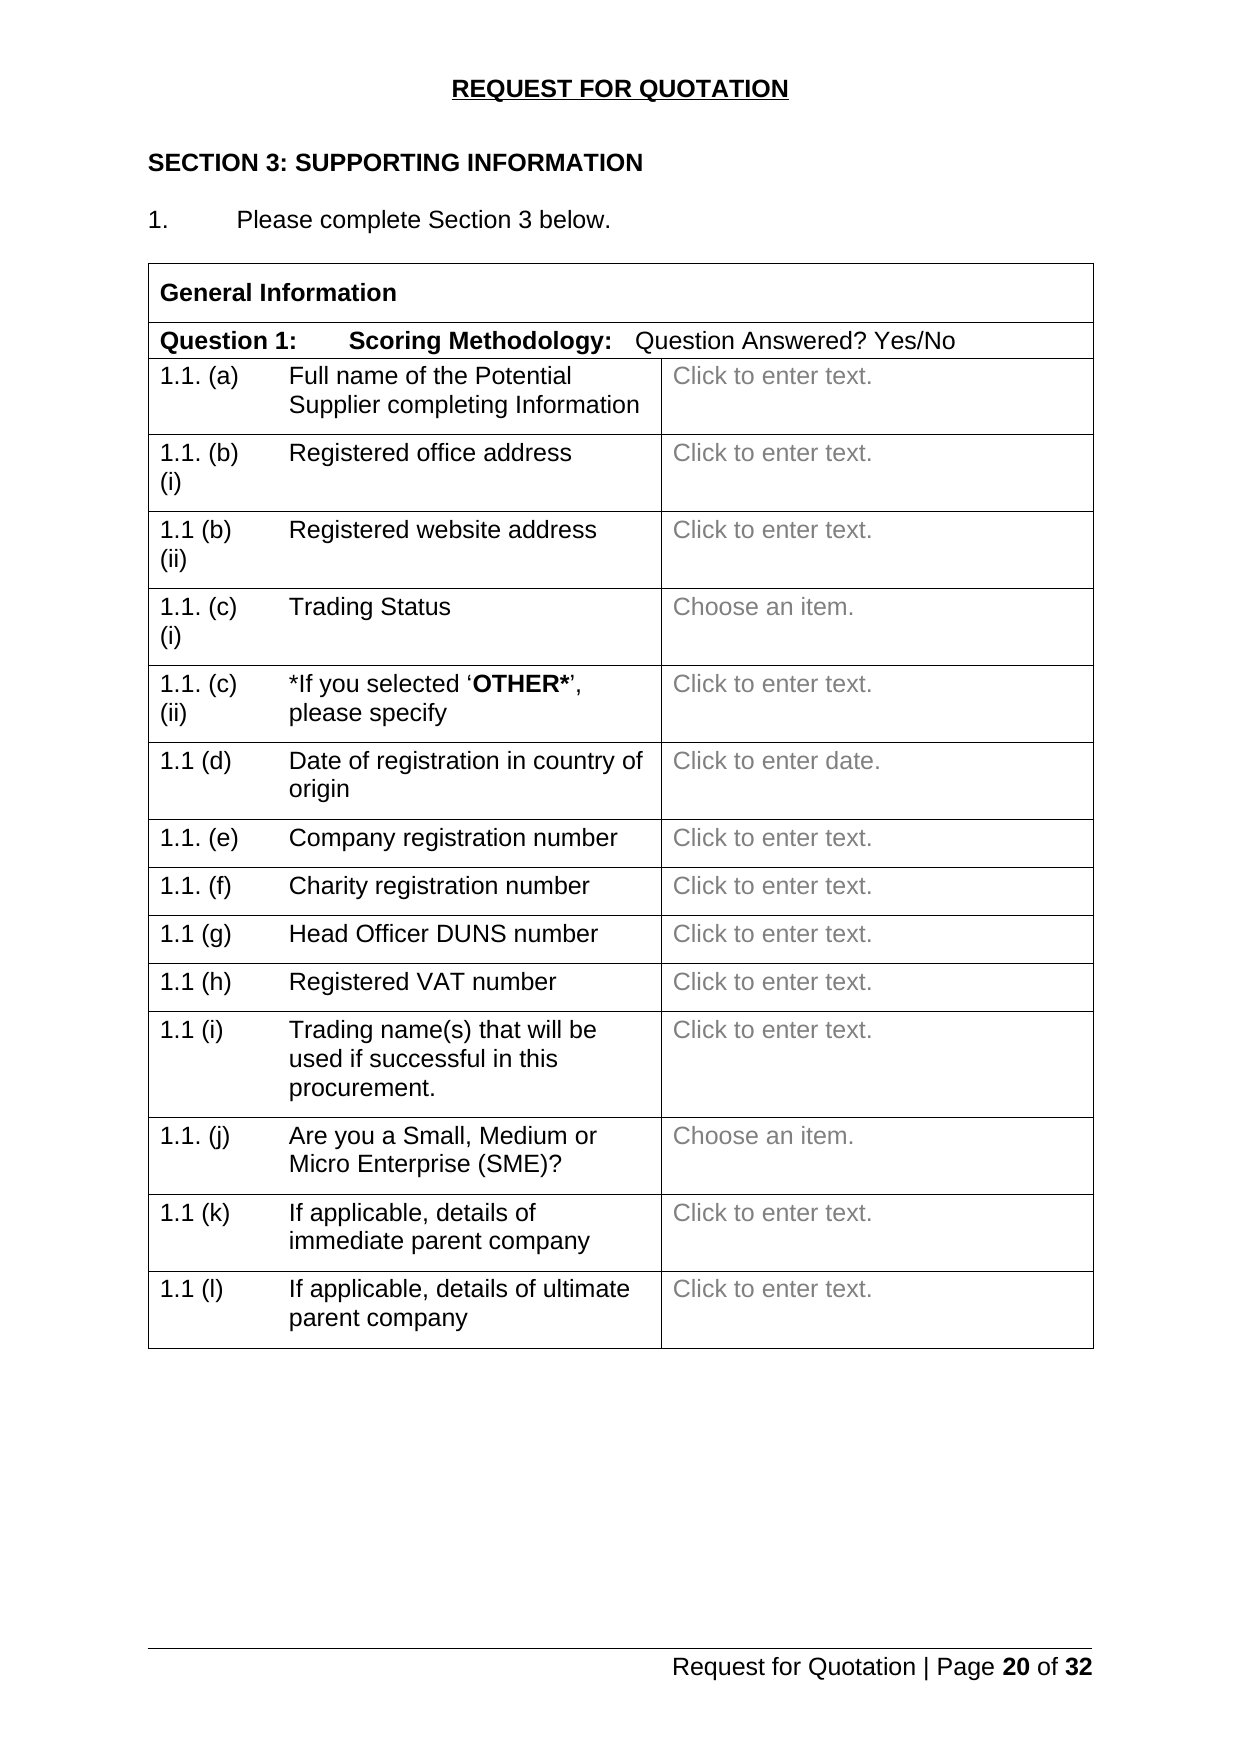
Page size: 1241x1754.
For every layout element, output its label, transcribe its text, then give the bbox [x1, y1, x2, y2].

table_cell Head Officer DUNS number [278, 916, 661, 963]
table_cell [662, 1195, 1093, 1271]
table_cell [662, 743, 1093, 819]
table_cell Full name of the Potential Supplier completing Information [278, 359, 661, 434]
table_cell 1.1. (j) [149, 1118, 277, 1194]
table_cell 1.1. (c) (i) [149, 589, 277, 665]
table_cell Scoring Methodology: [328, 323, 624, 357]
table_cell Registered website address [278, 512, 661, 588]
subtitle Section 3: Supporting Information [148, 148, 1092, 176]
table_cell Date of registration in country of origin [278, 743, 661, 819]
table_cell Are you a Small, Medium or Micro Enterprise (SME)? [278, 1118, 661, 1194]
table_cell [662, 1272, 1093, 1347]
table_cell [662, 964, 1093, 1011]
table_header General Information [149, 264, 1093, 322]
table_cell Question Answered? Yes/No [624, 323, 1093, 357]
table_cell [662, 820, 1093, 867]
list Please complete Section 3 below. [148, 205, 1092, 234]
table_cell If applicable, details of ultimate parent company [278, 1272, 661, 1347]
table_cell 1.1 (l) [149, 1272, 277, 1347]
table_cell [662, 359, 1093, 434]
table_cell 1.1. (b) (i) [149, 435, 277, 511]
table_cell 1.1. (a) [149, 359, 277, 434]
table_cell [662, 435, 1093, 511]
table_cell Charity registration number [278, 868, 661, 915]
table_cell If applicable, details of immediate parent company [278, 1195, 661, 1271]
table_cell [662, 666, 1093, 742]
table_cell Registered VAT number [278, 964, 661, 1011]
table_cell 1.1 (g) [149, 916, 277, 963]
table_cell [662, 1118, 1093, 1194]
table_cell 1.1 (h) [149, 964, 277, 1011]
table_cell 1.1 (d) [149, 743, 277, 819]
table_cell Trading name(s) that will be used if successful in this procurement. [278, 1012, 661, 1117]
table_cell *If you selected ‘Other*’, please specify [278, 666, 661, 742]
table_cell Company registration number [278, 820, 661, 867]
table_cell 1.1. (c) (ii) [149, 666, 277, 742]
table_cell 1.1 (k) [149, 1195, 277, 1271]
table_cell Trading Status [278, 589, 661, 665]
table_cell [662, 512, 1093, 588]
table_cell [662, 916, 1093, 963]
table_cell 1.1 (i) [149, 1012, 277, 1117]
table_cell Registered office address [278, 435, 661, 511]
table_cell 1.1. (f) [149, 868, 277, 915]
table_cell 1.1. (e) [149, 820, 277, 867]
table_cell [662, 868, 1093, 915]
table_cell [662, 589, 1093, 665]
table_cell [662, 1012, 1093, 1117]
table_cell 1.1 (b) (ii) [149, 512, 277, 588]
table_cell Question 1: [149, 323, 328, 357]
